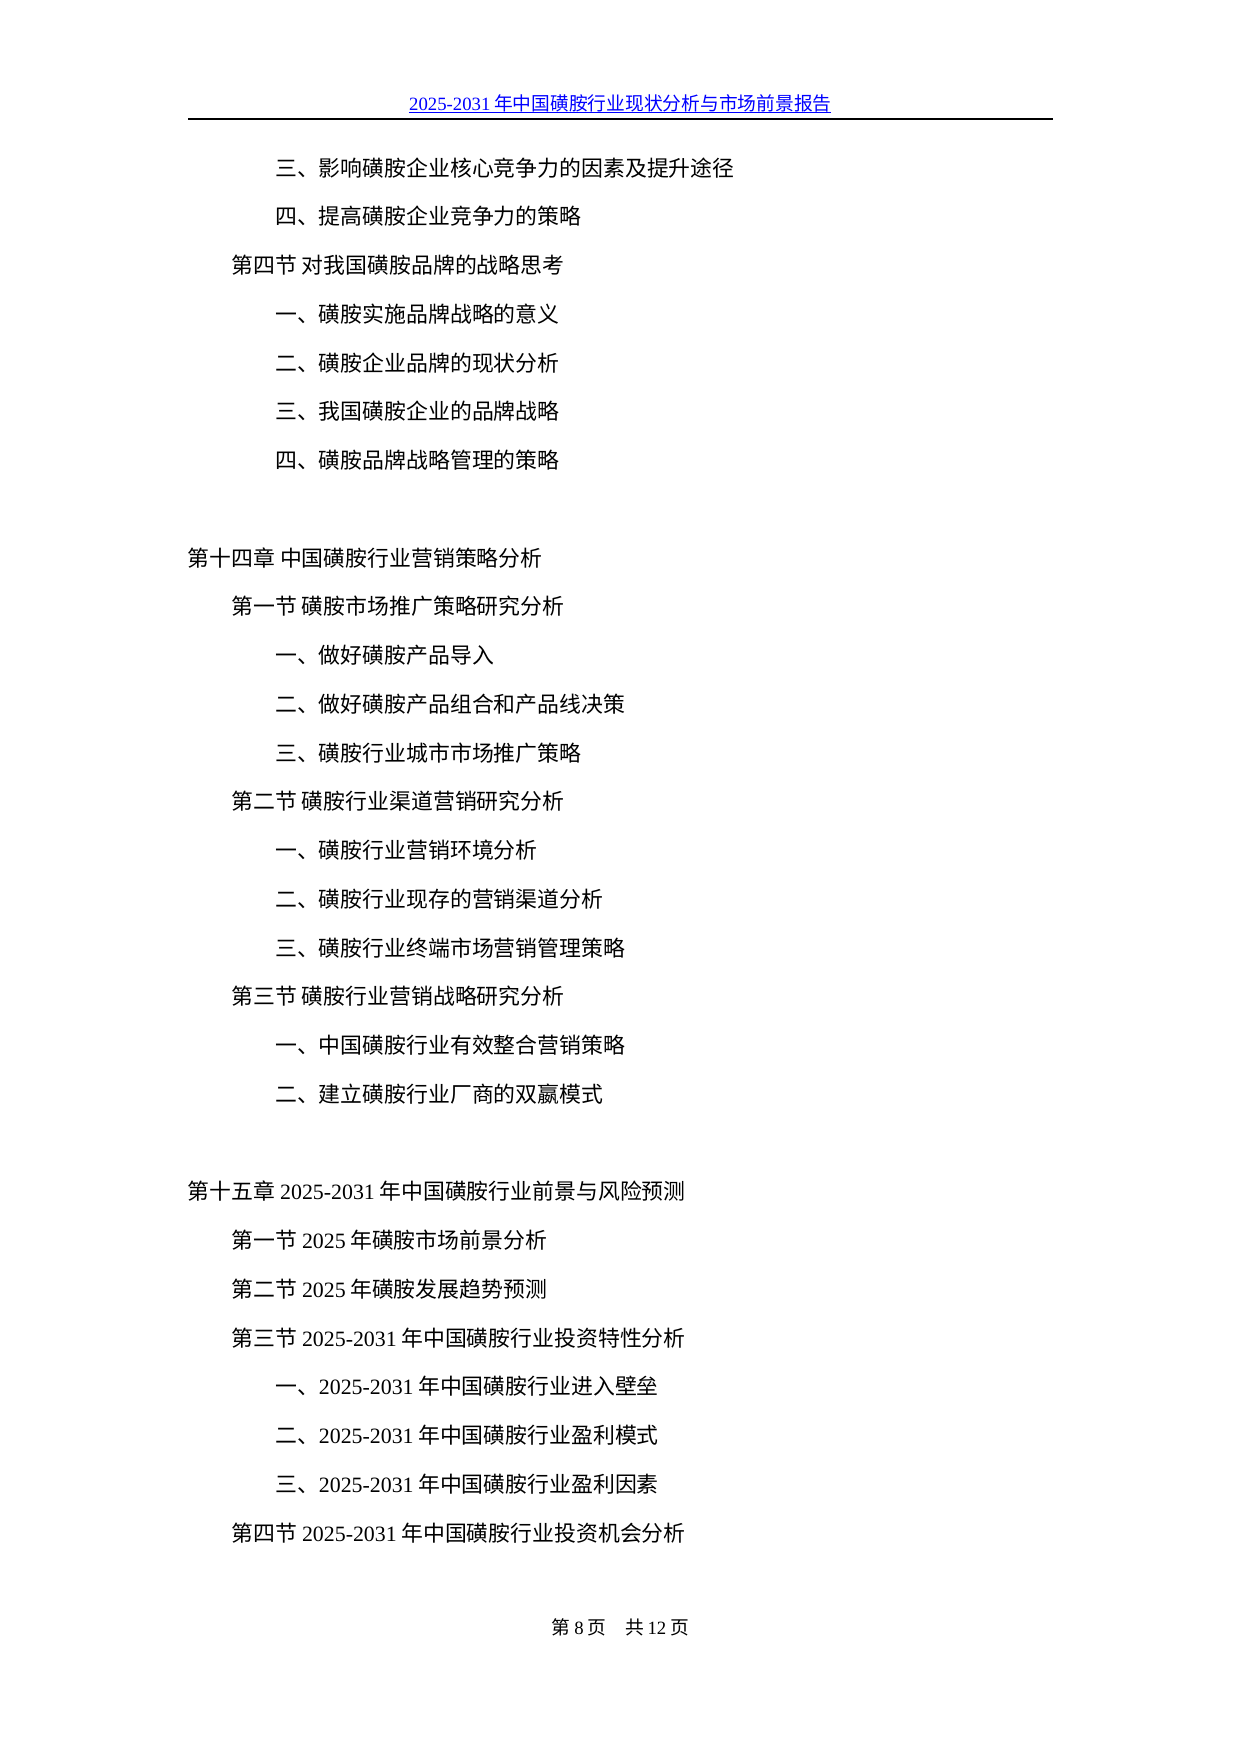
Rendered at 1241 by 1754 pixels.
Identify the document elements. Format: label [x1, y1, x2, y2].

text [187, 150, 1053, 1548]
